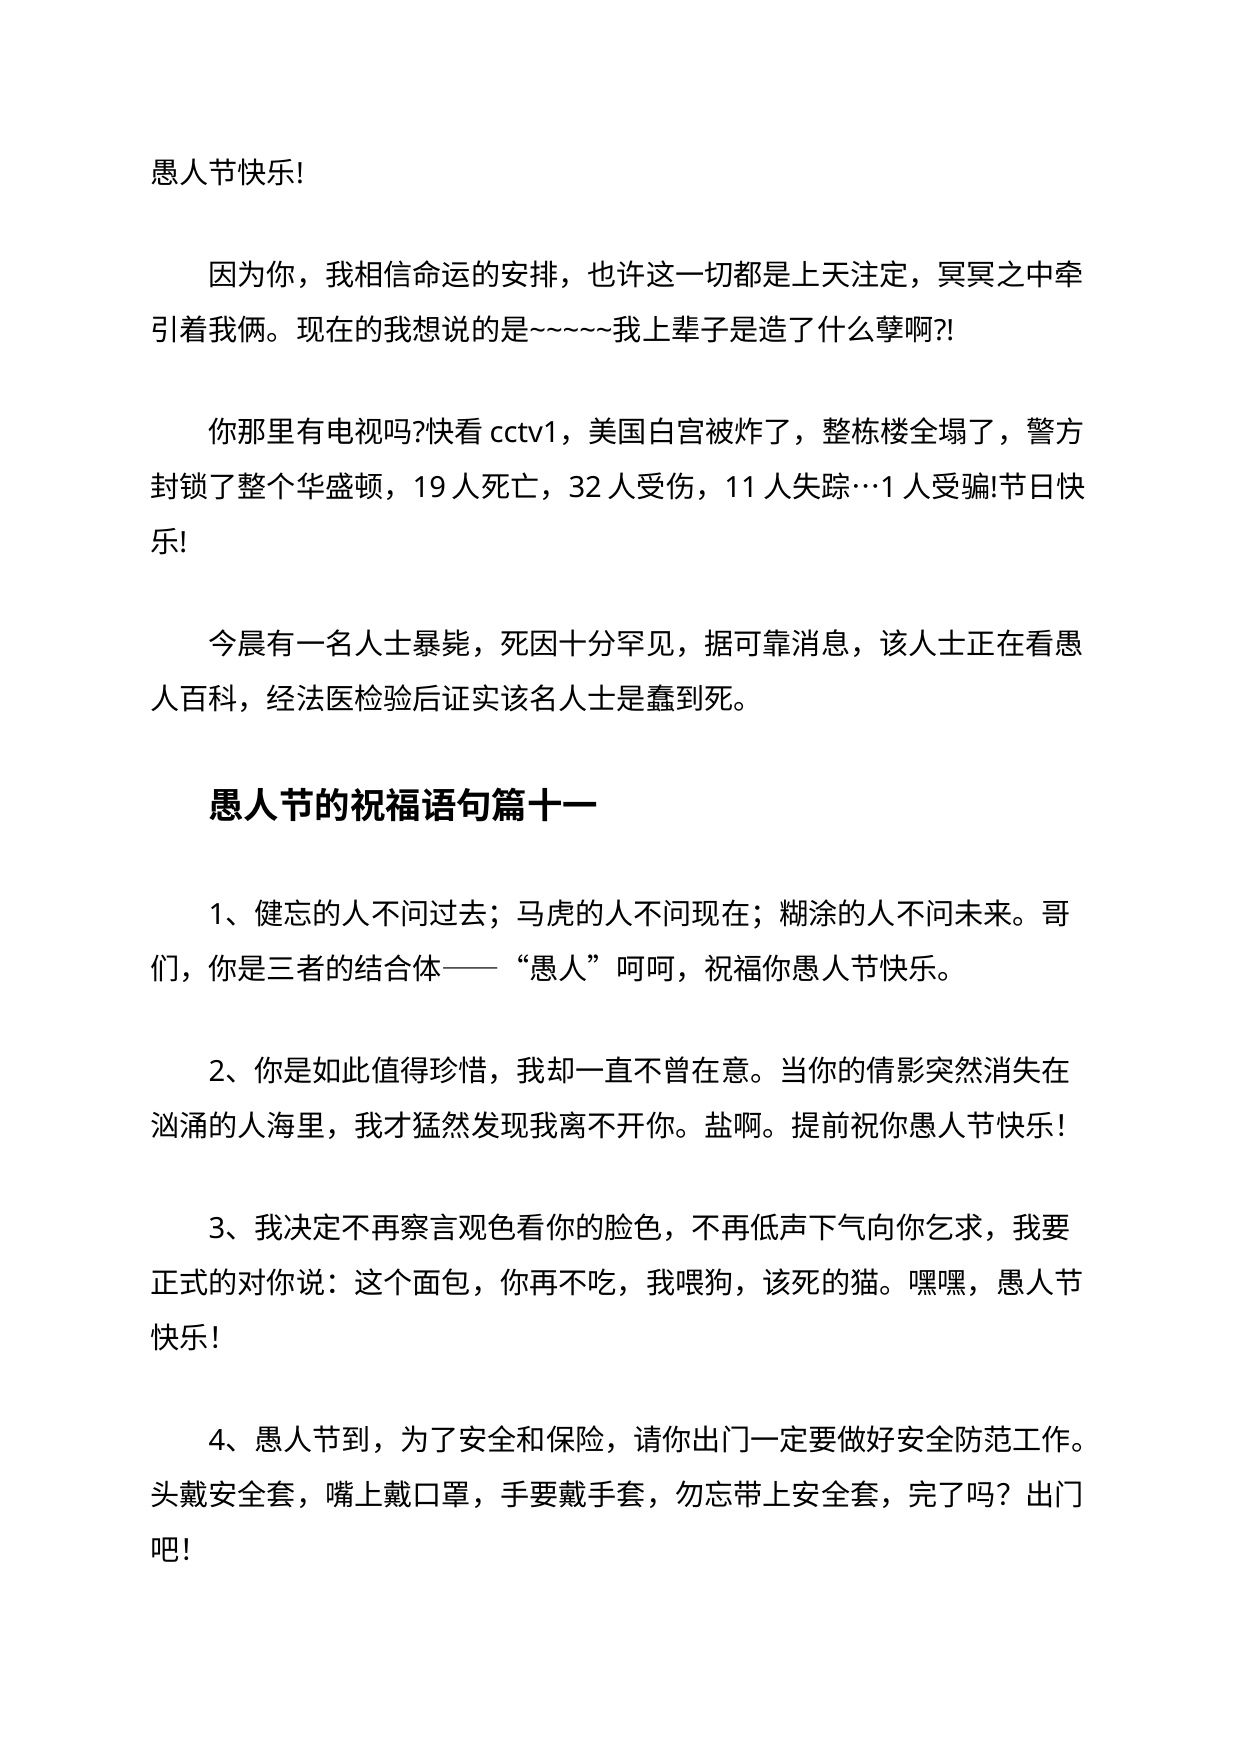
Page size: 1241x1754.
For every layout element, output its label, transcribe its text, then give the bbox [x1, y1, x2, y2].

text 你那里有电视吗?快看cctv1，美国白宫被炸了，整栋楼全塌了，警方封锁了整个华盛顿，19人死亡，32人受伤，11人失踪…1人受骗!节日快乐! [150, 409, 1090, 561]
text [150, 150, 1090, 192]
text 今晨有一名人士暴毙，死因十分罕见，据可靠消息，该人士正在看愚人百科，经法医检验后证实该名人士是蠢到死。 [150, 621, 1090, 718]
text 因为你，我相信命运的安排，也许这一切都是上天注定，冥冥之中牵引着我俩。现在的我想说的是~~~~~我上辈子是造了什么孽啊?! [150, 252, 1090, 349]
text 2、你是如此值得珍惜，我却一直不曾在意。当你的倩影突然消失在汹涌的人海里，我才猛然发现我离不开你。盐啊。提前祝你愚人节快乐！ [150, 1048, 1090, 1145]
text 3、我决定不再察言观色看你的脸色，不再低声下气向你乞求，我要正式的对你说：这个面包，你再不吃，我喂狗，该死的猫。嘿嘿，愚人节快乐！ [150, 1204, 1090, 1357]
text 4、愚人节到，为了安全和保险，请你出门一定要做好安全防范工作。头戴安全套，嘴上戴口罩，手要戴手套，勿忘带上安全套，完了吗？出门吧！ [150, 1416, 1090, 1568]
text 愚人节的祝福语句篇十一 [150, 777, 1090, 829]
text 1、健忘的人不问过去；马虎的人不问现在；糊涂的人不问未来。哥们，你是三者的结合体——“愚人”呵呵，祝福你愚人节快乐。 [150, 891, 1090, 988]
